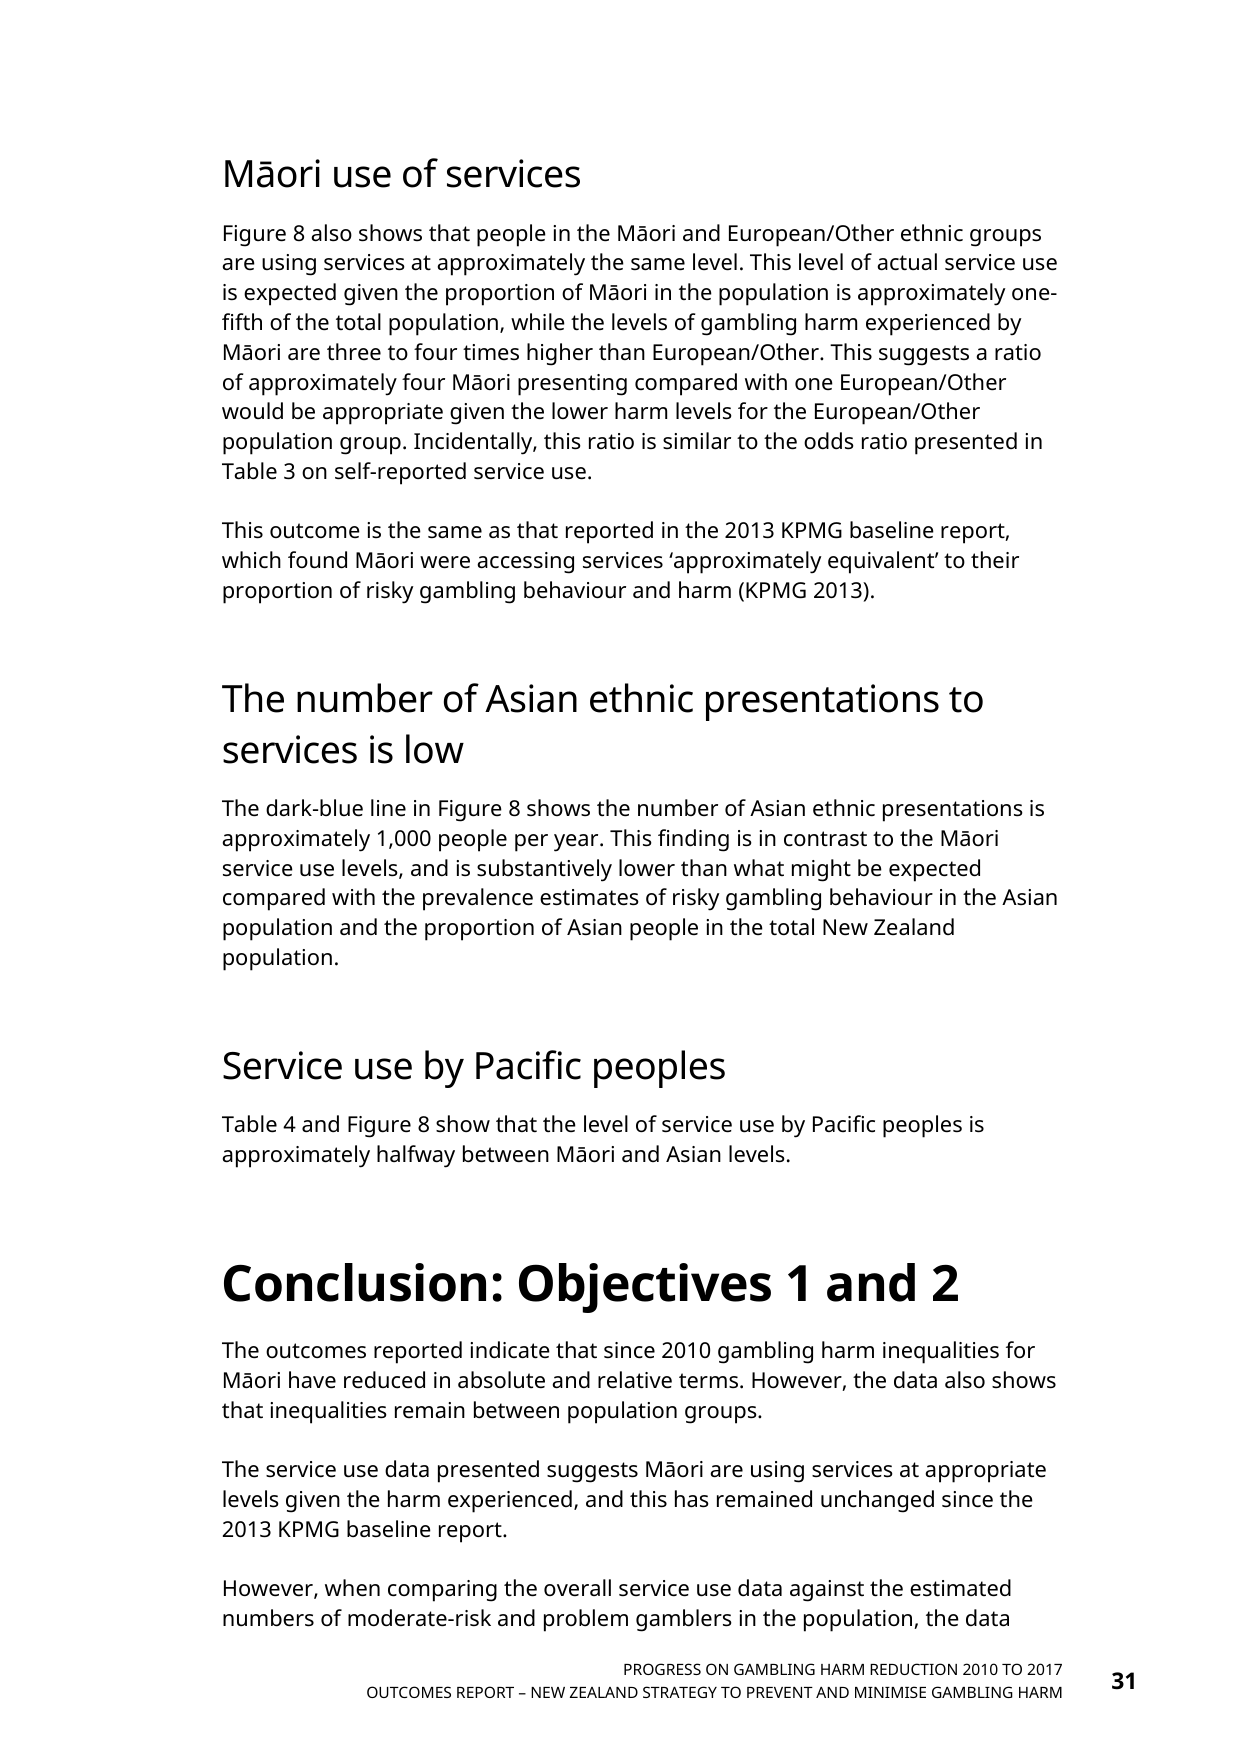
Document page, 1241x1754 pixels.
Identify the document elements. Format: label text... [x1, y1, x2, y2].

text The service use data presented suggests Māori are using services at appropriate levels given the harm experienced, and this has remained unchanged since the 2013 KPMG baseline report. [222, 1454, 1063, 1543]
text This outcome is the same as that reported in the 2013 KPMG baseline report, which found Māori were accessing services ‘approximately equivalent’ to their proportion of risky gambling behaviour and harm (KPMG 2013). [222, 515, 1063, 605]
subtitle Service use by Pacific peoples [222, 1039, 1063, 1090]
subtitle The number of Asian ethnic presentations to services is low [222, 672, 1063, 774]
text The outcomes reported indicate that since 2010 gambling harm inequalities for Māori have reduced in absolute and relative terms. However, the data also shows that inequalities remain between population groups. [222, 1335, 1063, 1424]
subtitle Māori use of services [222, 148, 1063, 199]
text The dark-blue line in Figure 8 shows the number of Asian ethnic presentations is approximately 1,000 people per year. This finding is in contrast to the Māori service use levels, and is substantively lower than what might be expected compared with the prevalence estimates of risky gambling behaviour in the Asian population and the proportion of Asian people in the total New Zealand population. [222, 793, 1063, 972]
subtitle Conclusion: Objectives 1 and 2 [222, 1248, 1063, 1316]
text Figure 8 also shows that people in the Māori and European/Other ethnic groups are using services at approximately the same level. This level of actual service use is expected given the proportion of Māori in the population is approximately one-fifth of the total population, while the levels of gambling harm experienced by Māori are three to four times higher than European/Other. This suggests a ratio of approximately four Māori presenting compared with one European/Other would be appropriate given the lower harm levels for the European/Other population group. Incidentally, this ratio is similar to the odds ratio presented in Table 3 on self-reported service use. [222, 217, 1063, 486]
text Table 4 and Figure 8 show that the level of service use by Pacific peoples is approximately halfway between Māori and Asian levels. [222, 1109, 1063, 1168]
